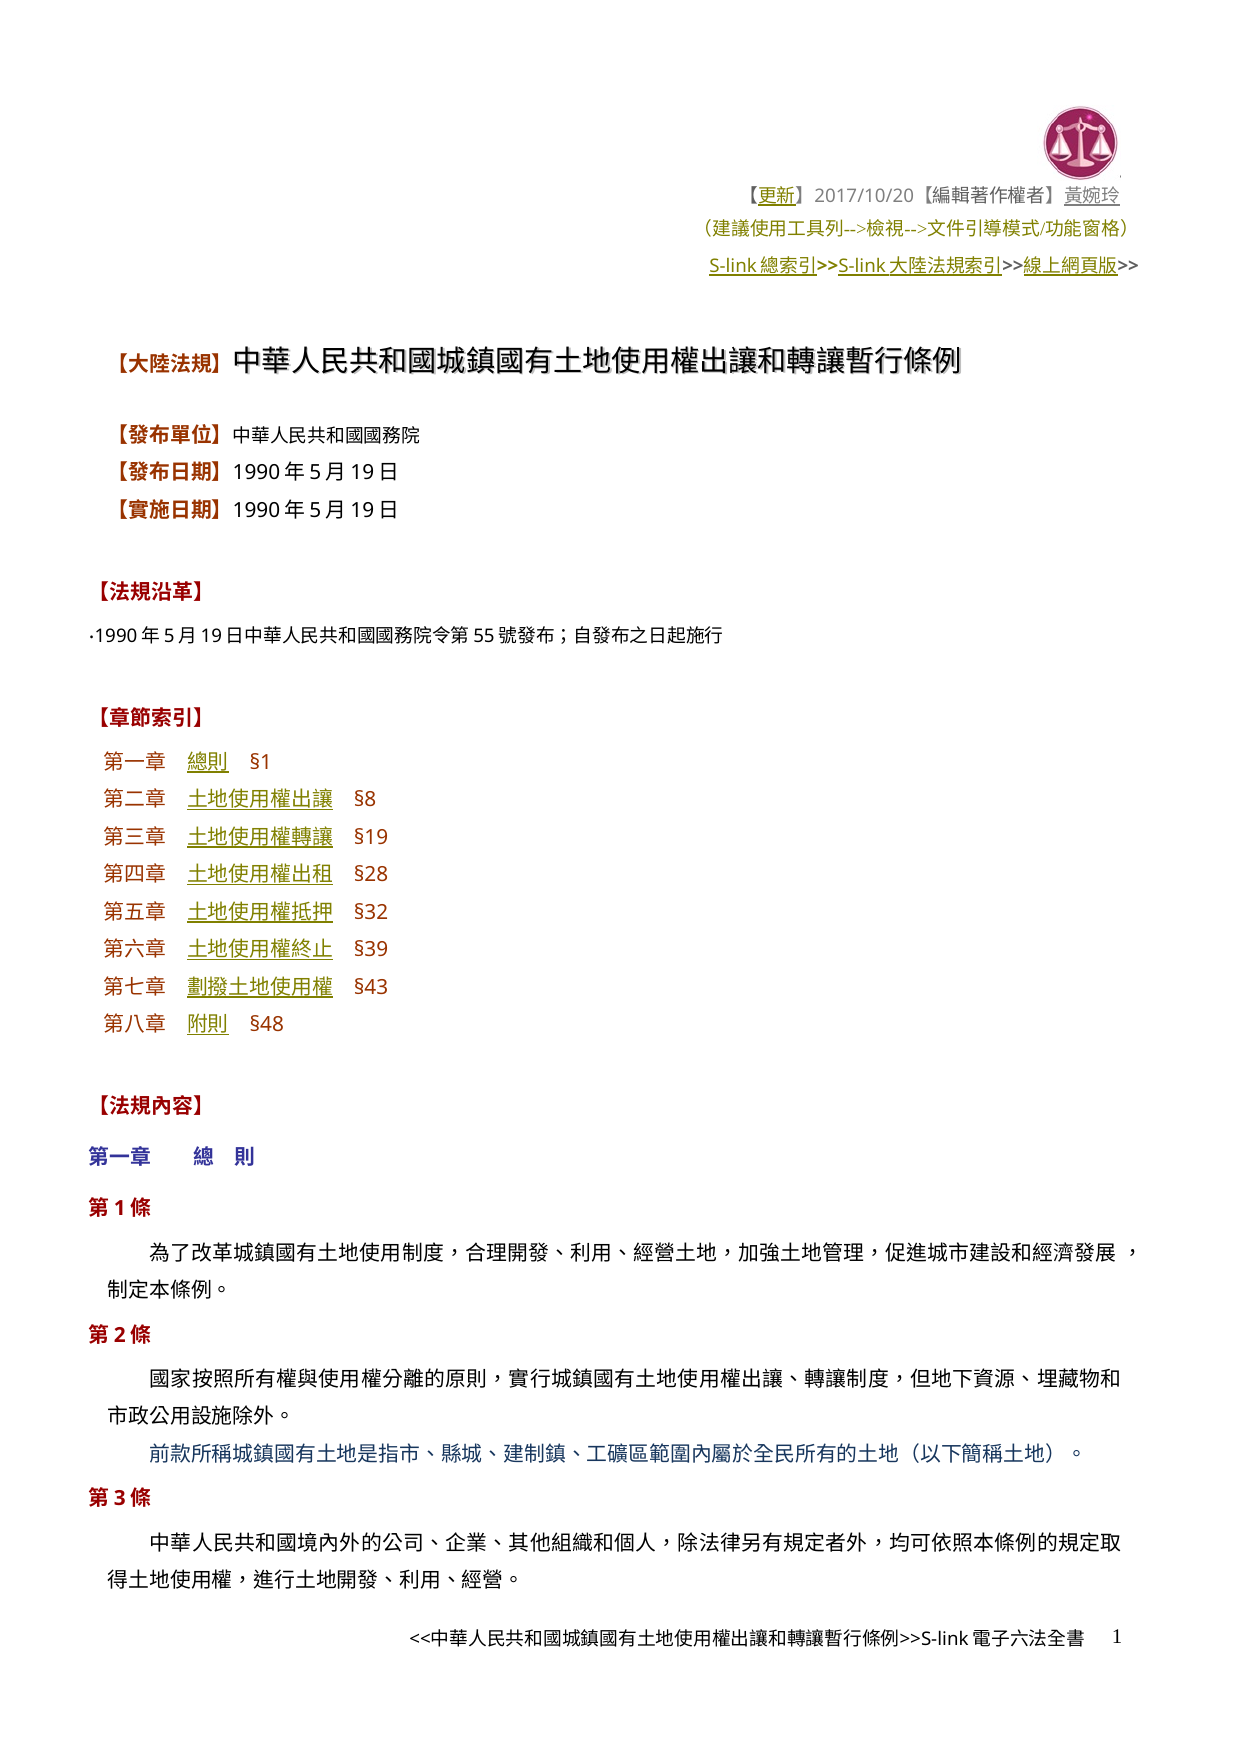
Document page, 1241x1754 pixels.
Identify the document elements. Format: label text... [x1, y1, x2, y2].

text 第三章 土地使用權轉讓 §19 [103, 817, 1122, 854]
subtitle 【章節索引】 [89, 701, 1122, 731]
subtitle 第2條 [89, 1318, 1122, 1348]
text ‧S-link總索引>>S-link大陸法規索引>>線上網頁版>> [89, 246, 1138, 283]
subtitle 第1條 [89, 1192, 1122, 1222]
text 第四章 土地使用權出租 §28 [103, 854, 1122, 892]
text 為了改革城鎮國有土地使用制度，合理開發、利用、經營土地，加強土地管理，促進城市建設和經濟發展，制定本條例。 [107, 1232, 1122, 1307]
text 【大陸法規】中華人民共和國城鎮國有土地使用權出讓和轉讓暫行條例 [107, 321, 1122, 396]
text 第二章 土地使用權出讓 §8 [103, 779, 1122, 817]
text ‧1990年中華人民共和國國務院令第55號發布；自發布之日起施行 [89, 616, 1122, 653]
text 中華人民共和國境內外的公司、企業、其他組織和個人，除法律另有規定者外，均可依照本條例的規定取得土地使用權，進行土地開發、利用、經營。 [107, 1522, 1122, 1597]
text 【更新】2017/10/20【編輯著作權者】黃婉玲 [89, 181, 1120, 208]
text 國家按照所有權與使用權分離的原則，實行城鎮國有土地使用權出讓、轉讓制度，但地下資源、埋藏物和市政公用設施除外。 [107, 1358, 1122, 1433]
text 第六章 土地使用權終止 §39 [103, 929, 1122, 967]
text （建議使用工具列-->檢視-->文件引導模式/功能窗格） [89, 208, 1138, 246]
text 第七章 劃撥土地使用權 §43 [103, 967, 1122, 1004]
text 【發布單位】中華人民共和國國務院 [107, 414, 1122, 452]
subtitle 第一章 總 則 [89, 1141, 1122, 1171]
text 第八章 附則 §48 [103, 1004, 1122, 1042]
subtitle 【法規沿革】 [89, 575, 1122, 605]
text 【發布日期】 [107, 452, 1122, 489]
picture [1037, 105, 1121, 181]
text 前款所稱城鎮國有土地是指市、縣城、建制鎮、工礦區範圍內屬於全民所有的土地（以下簡稱土地）。 [107, 1433, 1122, 1471]
subtitle 第3條 [89, 1481, 1122, 1512]
text 第五章 土地使用權抵押 §32 [103, 892, 1122, 929]
text 【實施日期】1990年5月19日 [107, 489, 1122, 527]
text 【法規內容】 [89, 1089, 1122, 1120]
text 第一章 總則 §1 [103, 742, 1122, 779]
